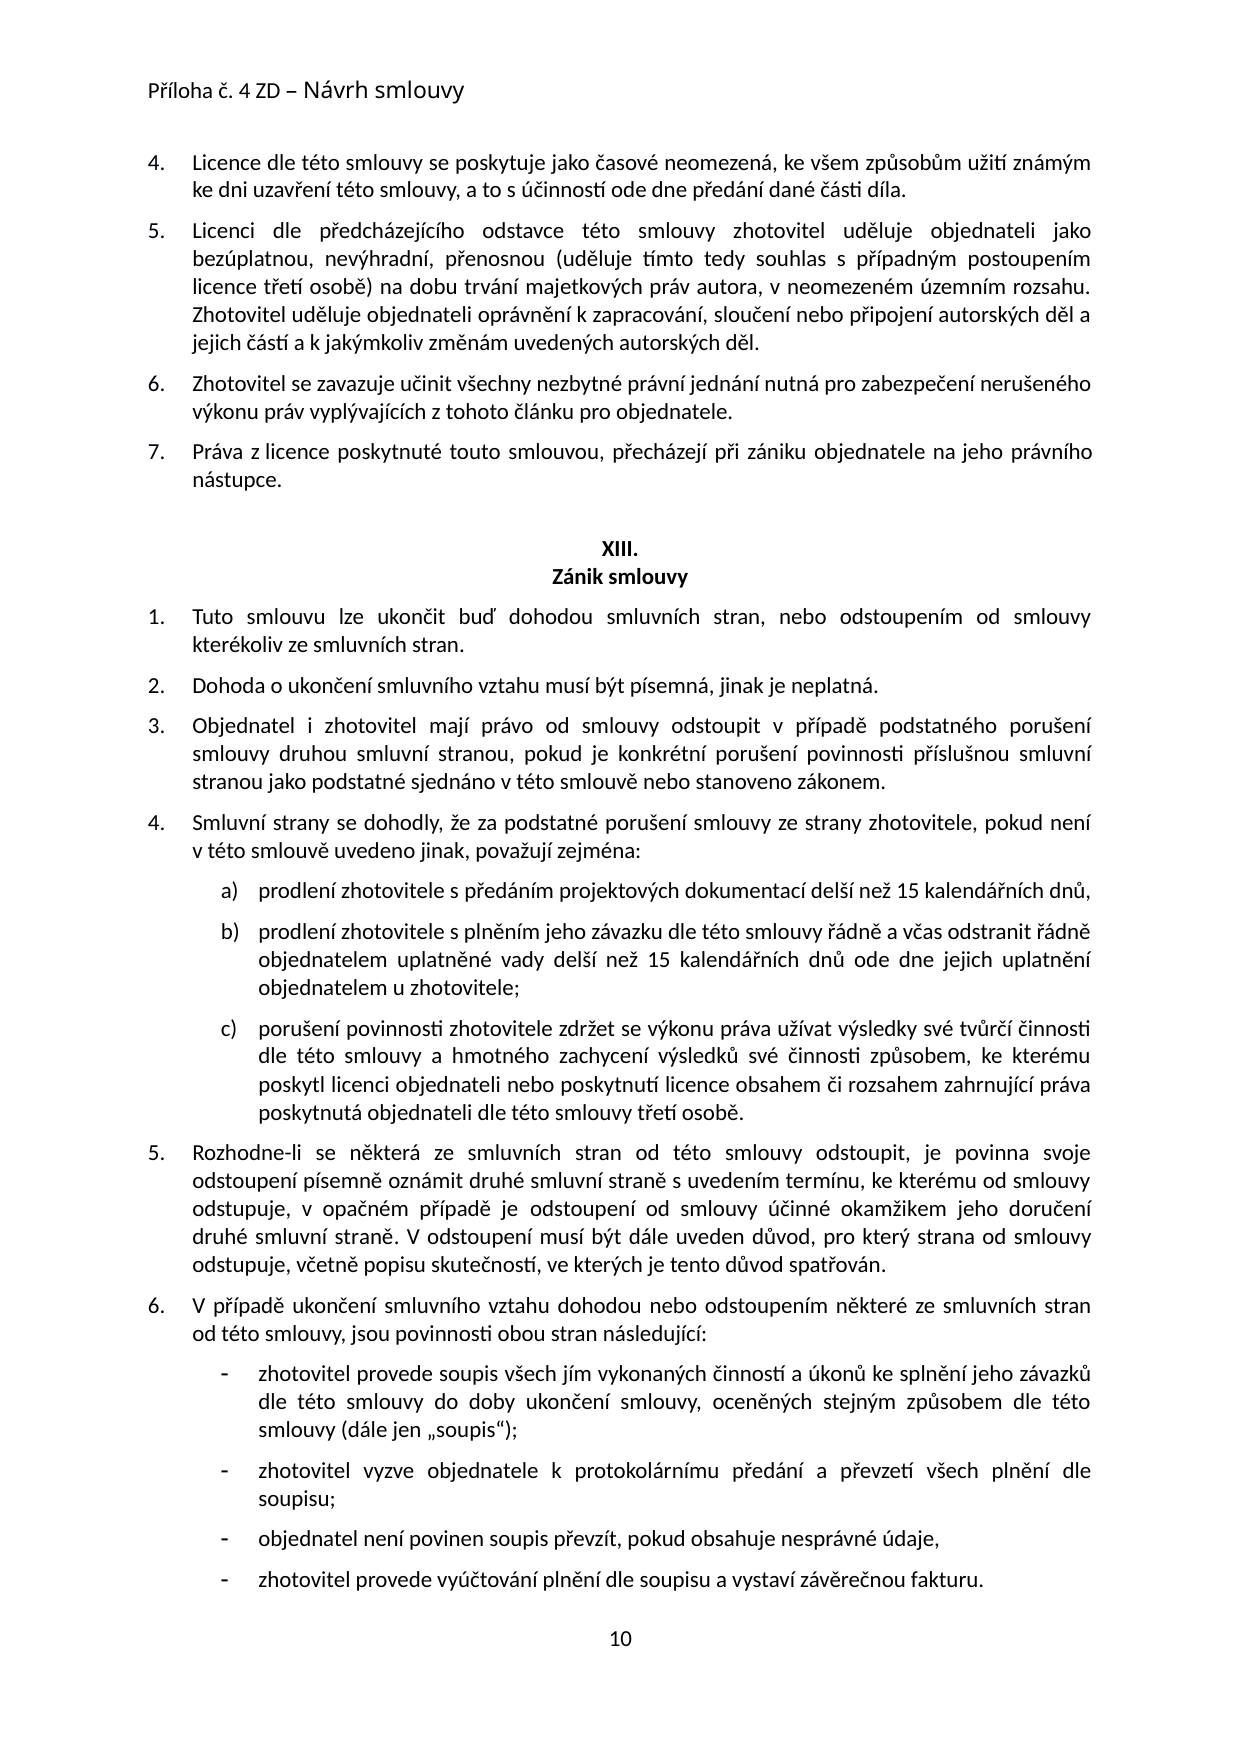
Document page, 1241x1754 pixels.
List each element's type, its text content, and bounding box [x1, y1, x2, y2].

text Zánik smlouvy [148, 562, 1093, 590]
list Dohoda o ukončení smluvního vztahu musí být písemná, jinak je neplatná. [148, 671, 1093, 699]
list objednatel není povinen soupis převzít, pokud obsahuje nesprávné údaje, [221, 1524, 1093, 1552]
list Licenci dle předcházejícího odstavce této smlouvy zhotovitel uděluje objednateli jako bezúplatnou, nevýhradní, přenosnou (uděluje tímto tedy souhlas s případným postoupením licence třetí osobě) na dobu trvání majetkových práv autora, v neomezeném územním rozsahu. Zhotovitel uděluje objednateli oprávnění k zapracování, sloučení nebo připojení autorských děl a jejich částí a k jakýmkoliv změnám uvedených autorských děl. [148, 216, 1093, 356]
list Tuto smlouvu lze ukončit buď dohodou smluvních stran, nebo odstoupením od smlouvy kterékoliv ze smluvních stran. [148, 602, 1093, 658]
list porušení povinnosti zhotovitele zdržet se výkonu práva užívat výsledky své tvůrčí činnosti dle této smlouvy a hmotného zachycení výsledků své činnosti způsobem, ke kterému poskytl licenci objednateli nebo poskytnutí licence obsahem či rozsahem zahrnující práva poskytnutá objednateli dle této smlouvy třetí osobě. [221, 1014, 1093, 1126]
list Rozhodne-li se některá ze smluvních stran od této smlouvy odstoupit, je povinna svoje odstoupení písemně oznámit druhé smluvní straně s uvedením termínu, ke kterému od smlouvy odstupuje, v opačném případě je odstoupení od smlouvy účinné okamžikem jeho doručení druhé smluvní straně. V odstoupení musí být dále uveden důvod, pro který strana od smlouvy odstupuje, včetně popisu skutečností, ve kterých je tento důvod spatřován. [148, 1138, 1093, 1278]
list Smluvní strany se dohodly, že za podstatné porušení smlouvy ze strany zhotovitele, pokud není v této smlouvě uvedeno jinak, považují zejména: [148, 808, 1093, 864]
list zhotovitel provede soupis všech jím vykonaných činností a úkonů ke splnění jeho závazků dle této smlouvy do doby ukončení smlouvy, oceněných stejným způsobem dle této smlouvy (dále jen „soupis“); [221, 1359, 1093, 1443]
list prodlení zhotovitele s plněním jeho závazku dle této smlouvy řádně a včas odstranit řádně objednatelem uplatněné vady delší než 15 kalendářních dnů ode dne jejich uplatnění objednatelem u zhotovitele; [221, 917, 1093, 1001]
list V případě ukončení smluvního vztahu dohodou nebo odstoupením některé ze smluvních stran od této smlouvy, jsou povinnosti obou stran následující: [148, 1291, 1093, 1347]
list Zhotovitel se zavazuje učinit všechny nezbytné právní jednání nutná pro zabezpečení nerušeného výkonu práv vyplývajících z tohoto článku pro objednatele. [148, 369, 1093, 425]
text XIII. [148, 534, 1093, 562]
list Licence dle této smlouvy se poskytuje jako časové neomezená, ke všem způsobům užití známým ke dni uzavření této smlouvy, a to s účinností ode dne předání dané části díla. [148, 148, 1093, 204]
list prodlení zhotovitele s předáním projektových dokumentací delší než 15 kalendářních dnů, [221, 877, 1093, 904]
list Práva z licence poskytnuté touto smlouvou, přecházejí při zániku objednatele na jeho právního nástupce. [148, 437, 1093, 493]
list Objednatel i zhotovitel mají právo od smlouvy odstoupit v případě podstatného porušení smlouvy druhou smluvní stranou, pokud je konkrétní porušení povinnosti příslušnou smluvní stranou jako podstatné sjednáno v této smlouvě nebo stanoveno zákonem. [148, 711, 1093, 796]
list zhotovitel provede vyúčtování plnění dle soupisu a vystaví závěrečnou fakturu. [221, 1565, 1093, 1593]
list zhotovitel vyzve objednatele k protokolárnímu předání a převzetí všech plnění dle soupisu; [221, 1456, 1093, 1512]
